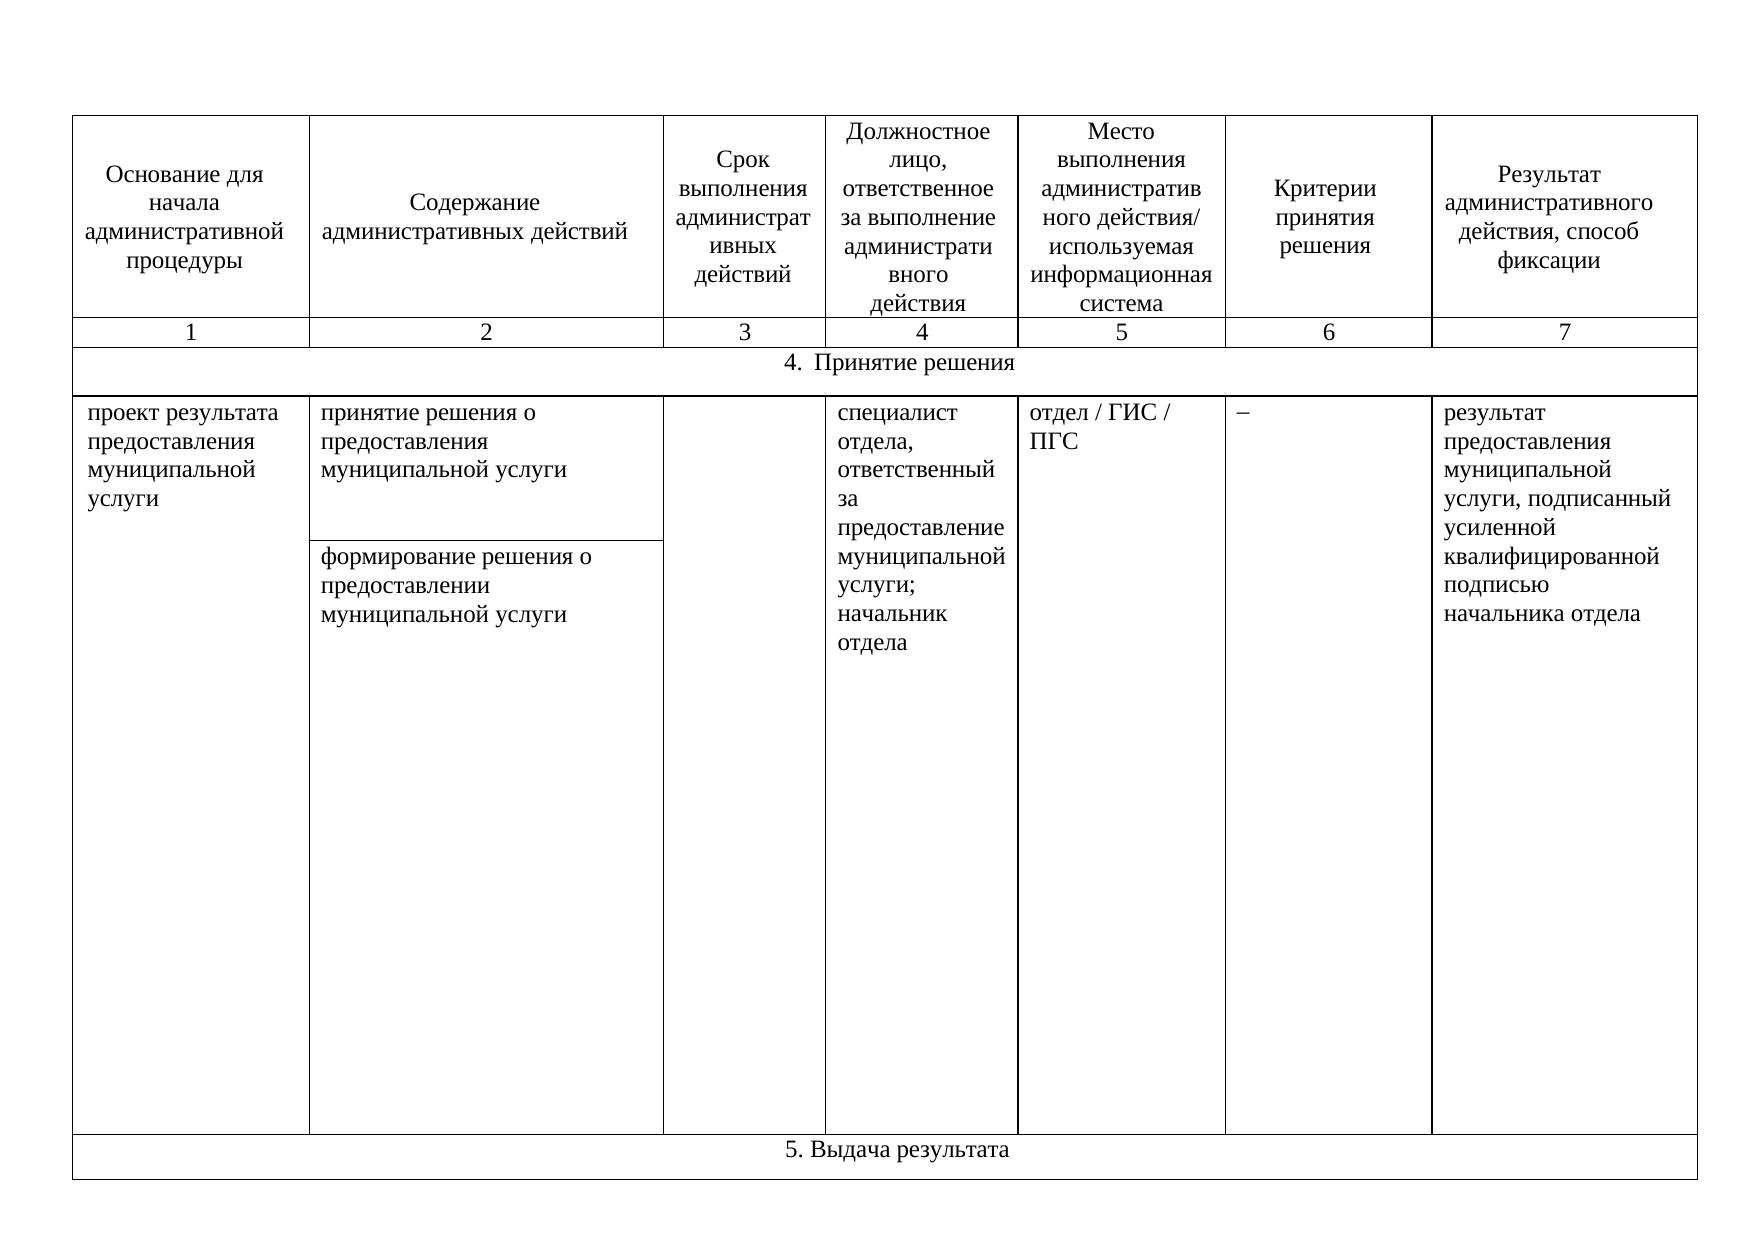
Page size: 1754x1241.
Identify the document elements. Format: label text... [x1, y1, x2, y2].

table_cell принятие решения о предоставления муниципальной услуги [310, 397, 663, 540]
table_cell Результат административного действия, способ фиксации [1433, 116, 1697, 317]
table_cell формирование решения о предоставлении муниципальной услуги [310, 541, 663, 1134]
table_cell Критерии принятия решения [1226, 116, 1431, 317]
table_cell 4. Принятие решения [73, 348, 1697, 395]
table_cell 4 [826, 318, 1017, 347]
table_cell Содержание административных действий [310, 116, 663, 317]
table_cell Должностное лицо, ответственное за выполнение административного действия [826, 116, 1017, 317]
table_cell Срок выполнения административных действий [664, 116, 825, 317]
table_cell [664, 397, 825, 1134]
table_cell 6 [1226, 318, 1431, 347]
table_cell Основание для начала административной процедуры [73, 116, 309, 317]
table_cell результат предоставления муниципальной услуги, подписанный усиленной квалифицированной подписью начальника отдела [1433, 397, 1697, 1134]
table_cell отдел / ГИС / ПГС [1019, 397, 1225, 1134]
table_cell 5. Выдача результата [73, 1135, 1697, 1179]
table_cell проект результата предоставления муниципальной услуги [73, 397, 309, 1134]
table_cell 2 [310, 318, 663, 347]
table_cell – [1226, 397, 1431, 1134]
table_cell 5 [1019, 318, 1225, 347]
table_cell Место выполнения административного действия/ используемая информационная система [1019, 116, 1225, 317]
table_cell 7 [1433, 318, 1697, 347]
table_cell 1 [73, 318, 309, 347]
table_cell специалист отдела, ответственный за предоставление муниципальной услуги; начальник отдела [826, 397, 1017, 1134]
table_cell 3 [664, 318, 825, 347]
